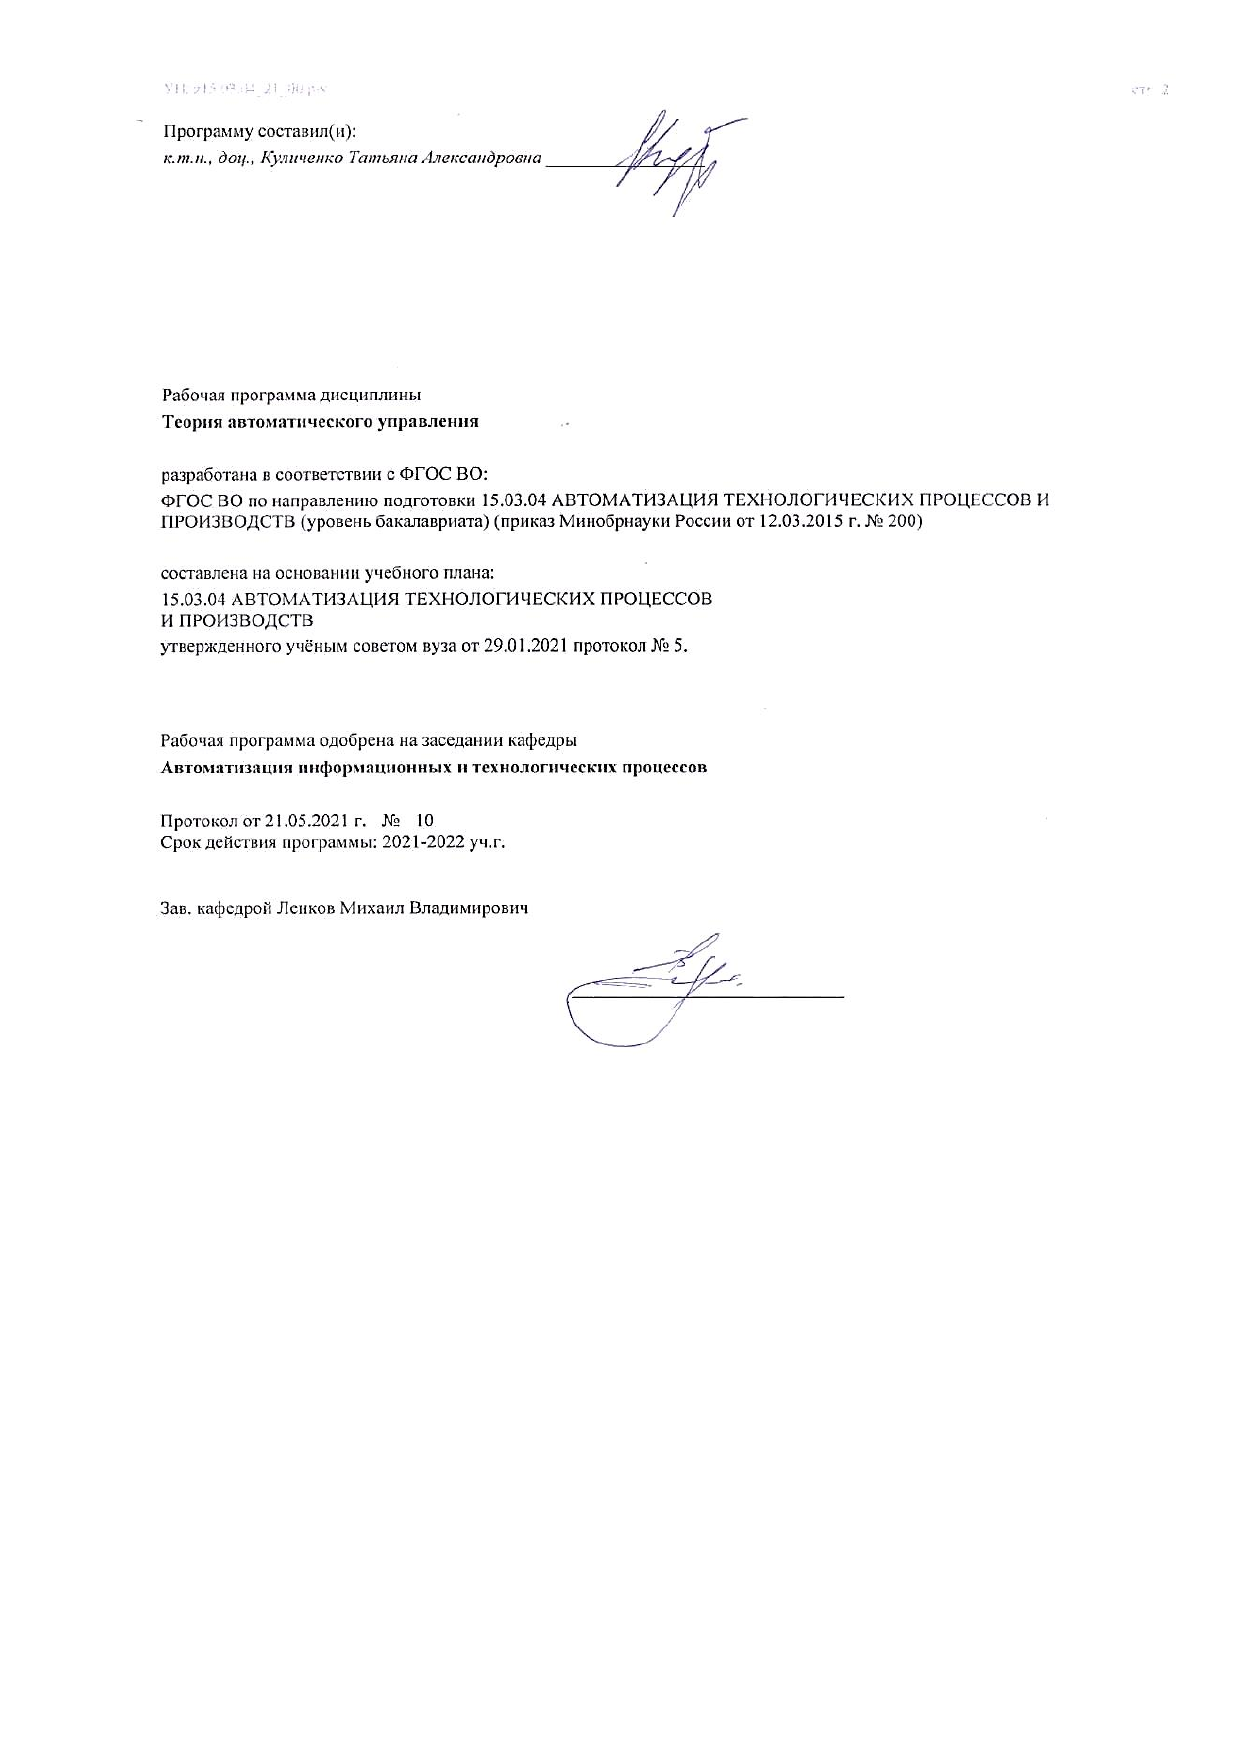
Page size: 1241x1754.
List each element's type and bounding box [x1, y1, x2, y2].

picture [118, 58, 1182, 1196]
